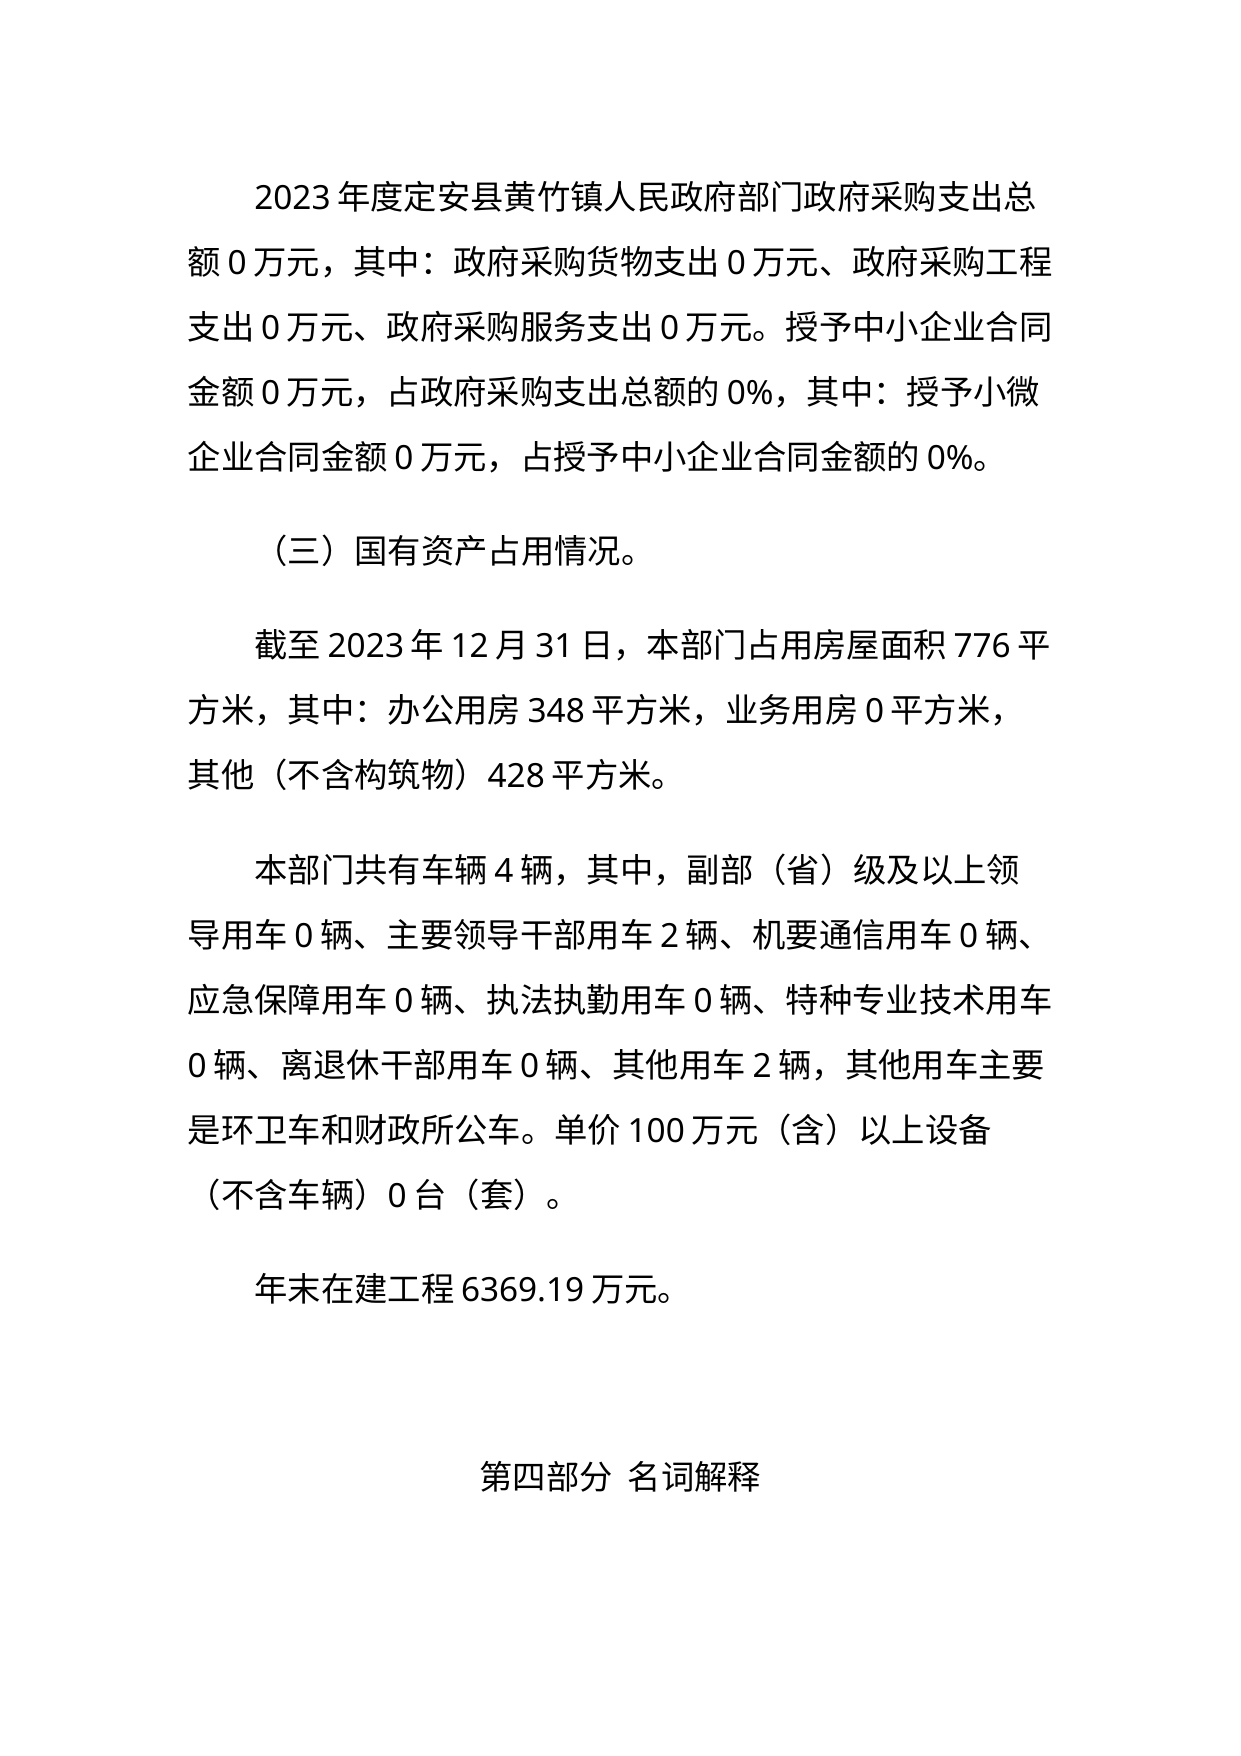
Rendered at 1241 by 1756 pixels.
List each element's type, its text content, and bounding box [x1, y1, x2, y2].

text 2023年度定安县黄竹镇人民政府部门政府采购支出总额0万元，其中：政府采购货物支出0万元、政府采购工程支出0万元、政府采购服务支出0万元。授予中小企业合同金额0万元，占政府采购支出总额的0%，其中：授予小微企业合同金额0万元，占授予中小企业合同金额的0%。 [187, 163, 1053, 488]
text 第四部分 名词解释 [187, 1443, 1053, 1508]
text 年末在建工程6369.19万元。 [187, 1254, 1053, 1319]
text （三）国有资产占用情况。 [187, 517, 1053, 582]
text 截至2023年12月31日，本部门占用房屋面积776平方米，其中：办公用房348平方米，业务用房0平方米，其他（不含构筑物）428平方米。 [187, 611, 1053, 806]
text 本部门共有车辆4辆，其中，副部（省）级及以上领导用车0辆、主要领导干部用车2辆、机要通信用车0辆、应急保障用车0辆、执法执勤用车0辆、特种专业技术用车0辆、离退休干部用车0辆、其他用车2辆，其他用车主要是环卫车和财政所公车。单价100万元（含）以上设备（不含车辆）0台（套）。 [187, 835, 1053, 1225]
